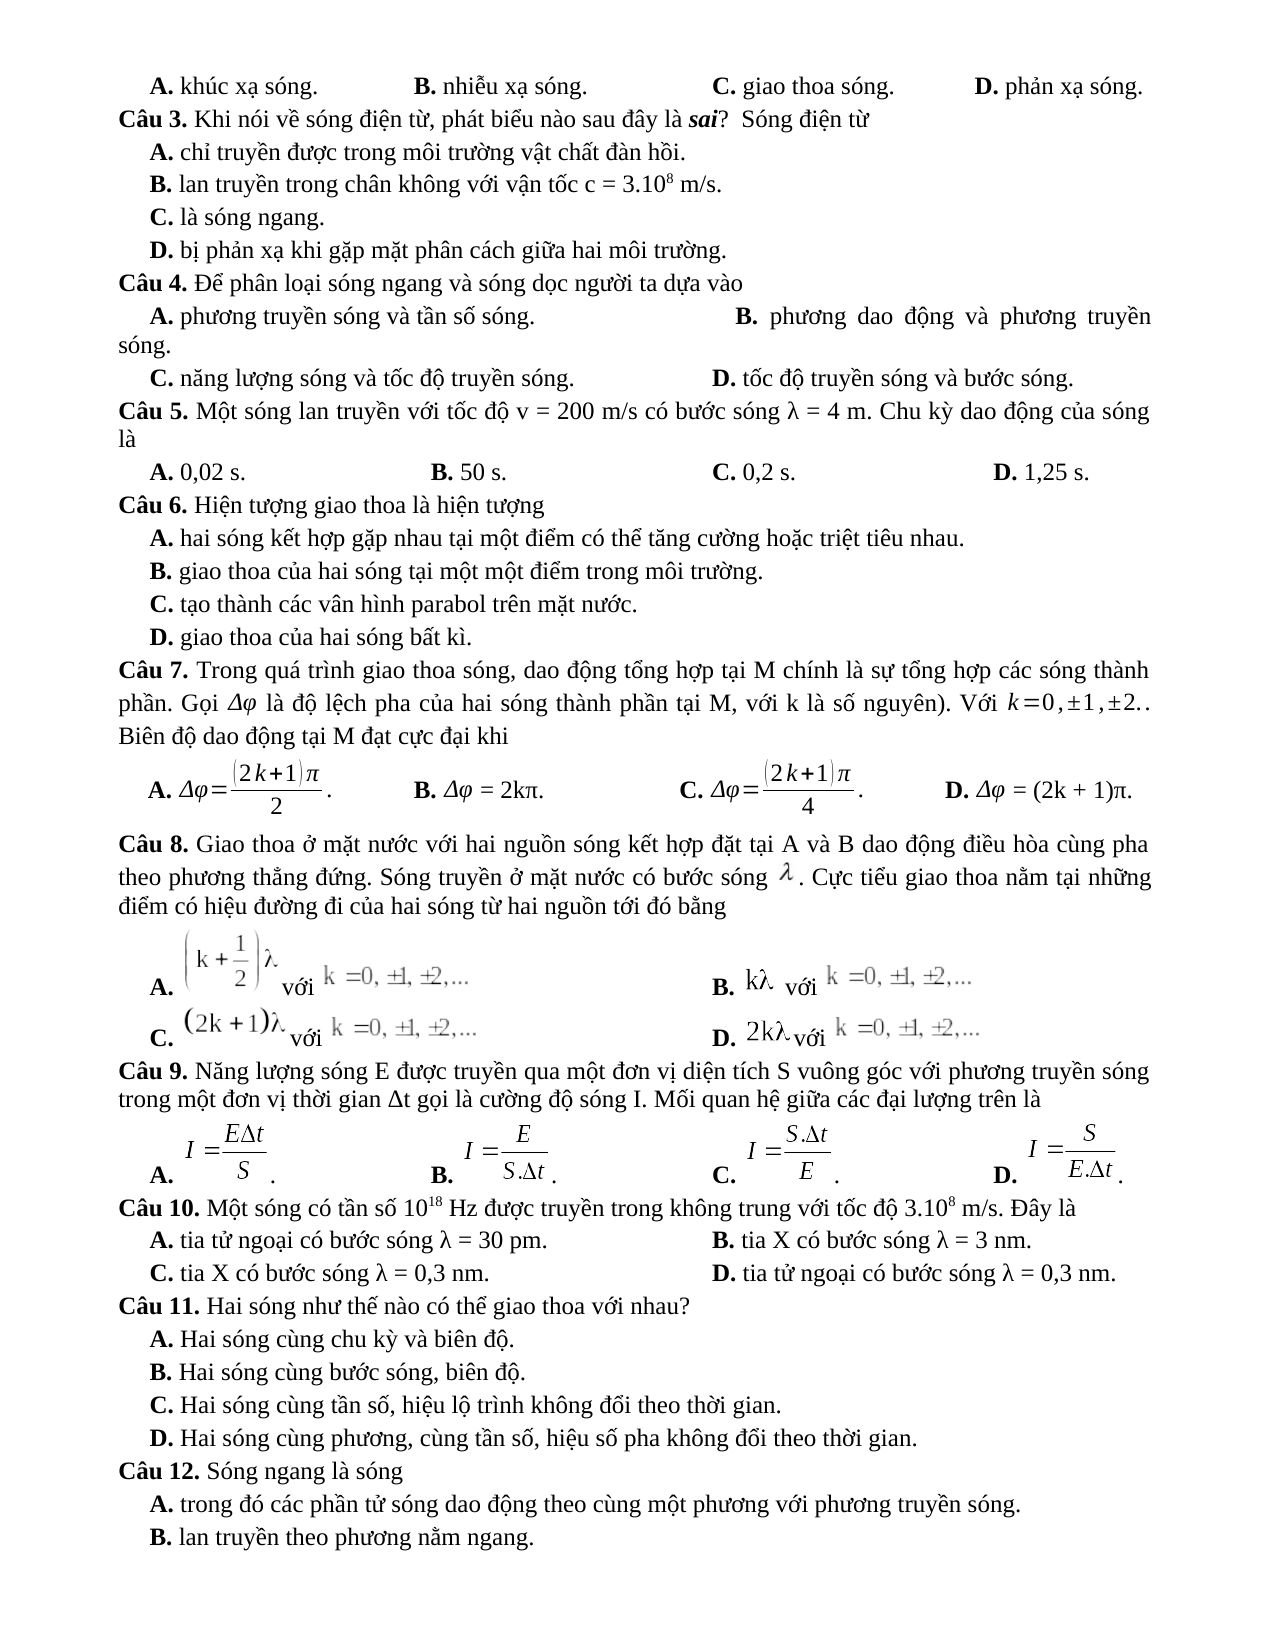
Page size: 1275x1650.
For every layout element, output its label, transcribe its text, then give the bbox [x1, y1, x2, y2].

text A. tia tử ngoại có bước sóng λ = 30 pm. B. tia X có bước sóng λ = 3 nm. [118, 1226, 1152, 1254]
text A. phương truyền sóng và tần số sóng. B. phương dao động và phương truyền sóng. [118, 301, 1152, 359]
text D. giao thoa của hai sóng bất kì. [118, 622, 1152, 651]
text Câu 7. Trong quá trình giao thoa sóng, dao động tổng hợp tại M chính là sự tổng hợp các sóng thành phần. Gọi là độ lệch pha của hai sóng thành phần tại M, với k là số nguyên). Với Biên độ dao động tại M đạt cực đại khi [118, 655, 1152, 750]
text A. khúc xạ sóng. B. nhiễu xạ sóng. C. giao thoa sóng. D. phản xạ sóng. [118, 71, 1152, 99]
text Câu 8. Giao thoa ở mặt nước với hai nguồn sóng kết hợp đặt tại A và B dao động điều hòa cùng pha theo phương thẳng đứng. Sóng truyền ở mặt nước có bước sóng . Cực tiểu giao thoa nằm tại những điểm có hiệu đường đi của hai sóng từ hai nguồn tới đó bằng [118, 829, 1152, 920]
text C. tạo thành các vân hình parabol trên mặt nước. [118, 589, 1152, 618]
text C. Hai sóng cùng tần số, hiệu lộ trình không đổi theo thời gian. [118, 1390, 1152, 1419]
text D. bị phản xạ khi gặp mặt phân cách giữa hai môi trường. [118, 235, 1152, 264]
text A. 0,02 s. B. 50 s. C. 0,2 s. D. 1,25 s. [118, 457, 1152, 486]
text A. hai sóng kết hợp gặp nhau tại một điểm có thể tăng cường hoặc triệt tiêu nhau. [118, 523, 1152, 552]
text Câu 9. Năng lượng sóng E được truyền qua một đơn vị diện tích S vuông góc với phương truyền sóng trong một đơn vị thời gian Δt gọi là cường độ sóng I. Mối quan hệ giữa các đại lượng trên là [118, 1056, 1152, 1113]
text B. lan truyền trong chân không với vận tốc c = 3.108 m/s. [118, 169, 1152, 198]
text Câu 4. Để phân loại sóng ngang và sóng dọc người ta dựa vào [118, 268, 1152, 297]
text A. chỉ truyền được trong môi trường vật chất đàn hồi. [118, 137, 1152, 165]
text Câu 5. Một sóng lan truyền với tốc độ v = 200 m/s có bước sóng λ = 4 m. Chu kỳ dao động của sóng là [118, 396, 1152, 453]
text B. lan truyền theo phương nằm ngang. [118, 1522, 1152, 1551]
text Câu 11. Hai sóng như thế nào có thể giao thoa với nhau? [118, 1291, 1152, 1320]
text C. năng lượng sóng và tốc độ truyền sóng. D. tốc độ truyền sóng và bước sóng. [118, 363, 1152, 392]
text Câu 12. Sóng ngang là sóng [118, 1456, 1152, 1485]
text A. với B. với [118, 924, 1152, 1001]
text Câu 10. Một sóng có tần số 1018 Hz được truyền trong không trung với tốc độ 3.108 m/s. Đây là [118, 1193, 1152, 1221]
text Câu 6. Hiện tượng giao thoa là hiện tượng [118, 490, 1152, 519]
text B. giao thoa của hai sóng tại một một điểm trong môi trường. [118, 556, 1152, 585]
text A. Hai sóng cùng chu kỳ và biên độ. [118, 1324, 1152, 1353]
text C. là sóng ngang. [118, 202, 1152, 231]
text D. Hai sóng cùng phương, cùng tần số, hiệu số pha không đổi theo thời gian. [118, 1423, 1152, 1452]
text C. tia X có bước sóng λ = 0,3 nm. D. tia tử ngoại có bước sóng λ = 0,3 nm. [118, 1258, 1152, 1287]
text B. Hai sóng cùng bước sóng, biên độ. [118, 1357, 1152, 1386]
text A. trong đó các phần tử sóng dao động theo cùng một phương với phương truyền sóng. [118, 1489, 1152, 1518]
text A. B. = 2kπ. C. D. = (2k + 1)π. [148, 758, 1152, 820]
text C. với D. với [118, 1005, 1152, 1052]
picture [775, 857, 798, 886]
text A. . B. . C. . D. . [118, 1117, 1152, 1188]
text Câu 3. Khi nói về sóng điện từ, phát biểu nào sau đây là sai? Sóng điện từ [118, 104, 1152, 132]
